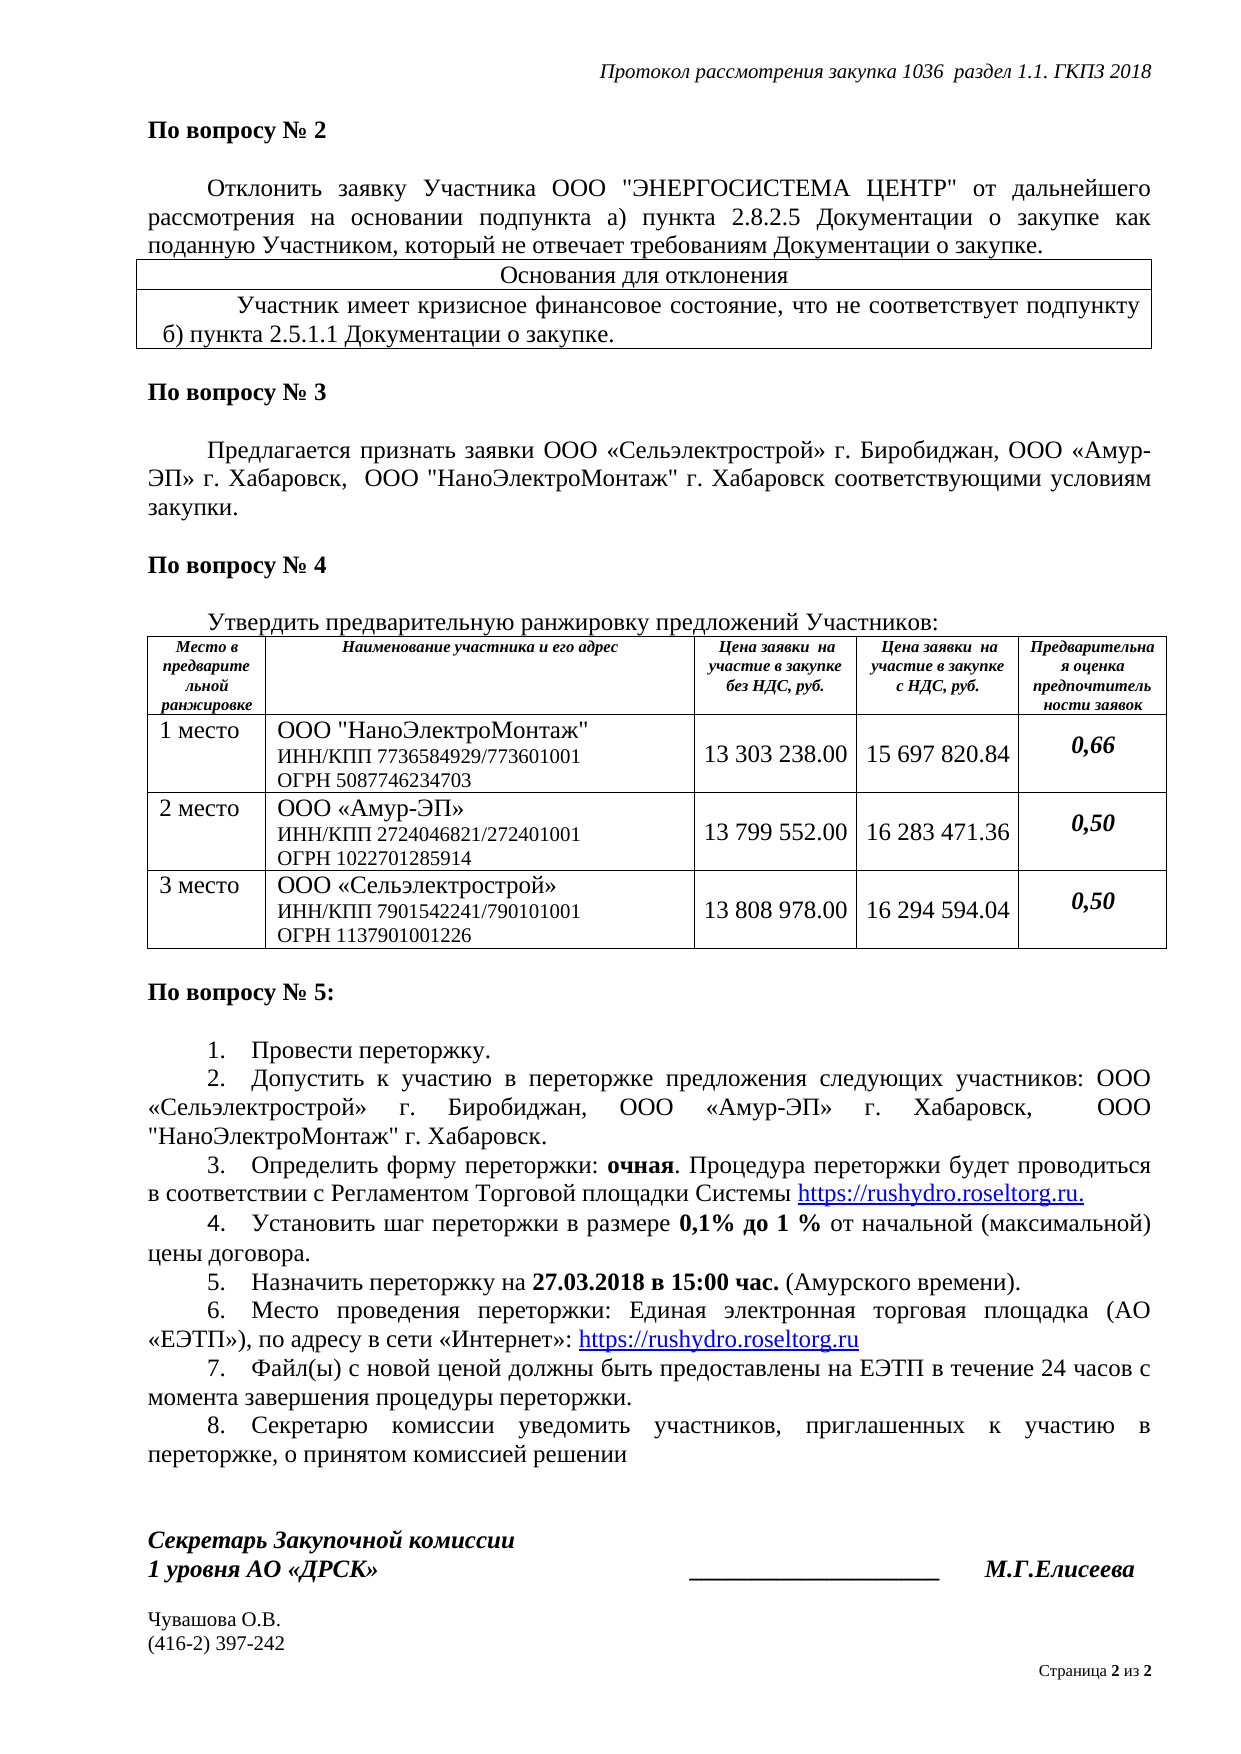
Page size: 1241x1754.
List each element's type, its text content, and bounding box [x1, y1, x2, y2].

text Секретарь Закупочной комиссии [148, 1525, 1152, 1554]
table_cell ООО "НаноЭлектроМонтаж" ИНН/КПП 7736584929/773601001 ОГРН 5087746234703 [266, 715, 694, 792]
text По вопросу № 4 [148, 550, 1152, 578]
text По вопросу № 3 [148, 377, 1152, 406]
table_header Предварительная оценка предпочтительности заявок [1019, 637, 1166, 714]
text По вопросу № 2 [148, 115, 1152, 144]
list Файл(ы) с новой ценой должны быть предоставлены на ЕЭТП в течение 24 часов с момента завершения процедуры переторжки. [148, 1353, 1152, 1410]
list Провести переторжку. [148, 1035, 1152, 1063]
text Предлагается признать заявки ООО «Сельэлектрострой» г. Биробиджан, ООО «Амур-ЭП» г. Хабаровск, ООО "НаноЭлектроМонтаж" г. Хабаровск соответствующими условиям закупки. [148, 435, 1152, 521]
table_cell 13 808 978.00 [695, 871, 856, 947]
list Место проведения переторжки: Единая электронная торговая площадка (АО «ЕЭТП»), по адресу в сети «Интернет»: https://rushydro.roseltorg.ru [148, 1295, 1152, 1353]
table_cell 16 294 594.04 [857, 871, 1018, 947]
table_cell 2 место [148, 793, 265, 869]
text Чувашова О.В. [148, 1607, 1152, 1631]
table_header Цена заявки на участие в закупке с НДС, руб. [857, 637, 1018, 714]
table_header Наименование участника и его адрес [266, 637, 694, 714]
table_cell 15 697 820.84 [857, 715, 1018, 792]
table_cell Участник имеет кризисное финансовое состояние, что не соответствует подпункту б) пункта 2.5.1.1 Документации о закупке. [137, 290, 1151, 347]
list Определить форму переторжки: очная. Процедура переторжки будет проводиться в соответствии с Регламентом Торговой площадки Системы https://rushydro.roseltorg.ru. [148, 1150, 1152, 1207]
table_cell 1 место [148, 715, 265, 792]
table_cell 13 799 552.00 [695, 793, 856, 869]
table_cell 0,50 [1019, 871, 1166, 947]
table_cell 3 место [148, 871, 265, 947]
table_cell ООО «Сельэлектрострой» ИНН/КПП 7901542241/790101001 ОГРН 1137901001226 [266, 871, 694, 947]
table_cell 0,50 [1019, 793, 1166, 869]
table_cell 13 303 238.00 [695, 715, 856, 792]
list Секретарю комиссии уведомить участников, приглашенных к участию в переторжке, о принятом комиссией решении [148, 1410, 1152, 1468]
table_cell ООО «Амур-ЭП» ИНН/КПП 2724046821/272401001 ОГРН 1022701285914 [266, 793, 694, 869]
text Утвердить предварительную ранжировку предложений Участников: [148, 607, 1152, 636]
table_header Основания для отклонения [137, 260, 1151, 289]
list Установить шаг переторжки в размере 0,1% до 1 % от начальной (максимальной) цены договора. [148, 1207, 1152, 1267]
text Отклонить заявку Участника ООО "ЭНЕРГОСИСТЕМА ЦЕНТР" от дальнейшего рассмотрения на основании подпункта а) пункта 2.8.2.5 Документации о закупке как поданную Участником, который не отвечает требованиям Документации о закупке. [148, 173, 1152, 259]
text 1 уровня АО «ДРСК» ____________________ М.Г.Елисеева [148, 1554, 1152, 1583]
list Допустить к участию в переторжке предложения следующих участников: ООО «Сельэлектрострой» г. Биробиджан, ООО «Амур-ЭП» г. Хабаровск, ООО "НаноЭлектроМонтаж" г. Хабаровск. [148, 1063, 1152, 1150]
table_header Место в предварительной ранжировке [148, 637, 265, 714]
table_cell 0,66 [1019, 715, 1166, 792]
table_header Цена заявки на участие в закупке без НДС, руб. [695, 637, 856, 714]
list Назначить переторжку на 27.03.2018 в 15:00 час. (Амурского времени). [148, 1267, 1152, 1295]
text (416-2) 397-242 [148, 1631, 1152, 1655]
table_cell 16 283 471.36 [857, 793, 1018, 869]
text По вопросу № 5: [148, 977, 1152, 1006]
